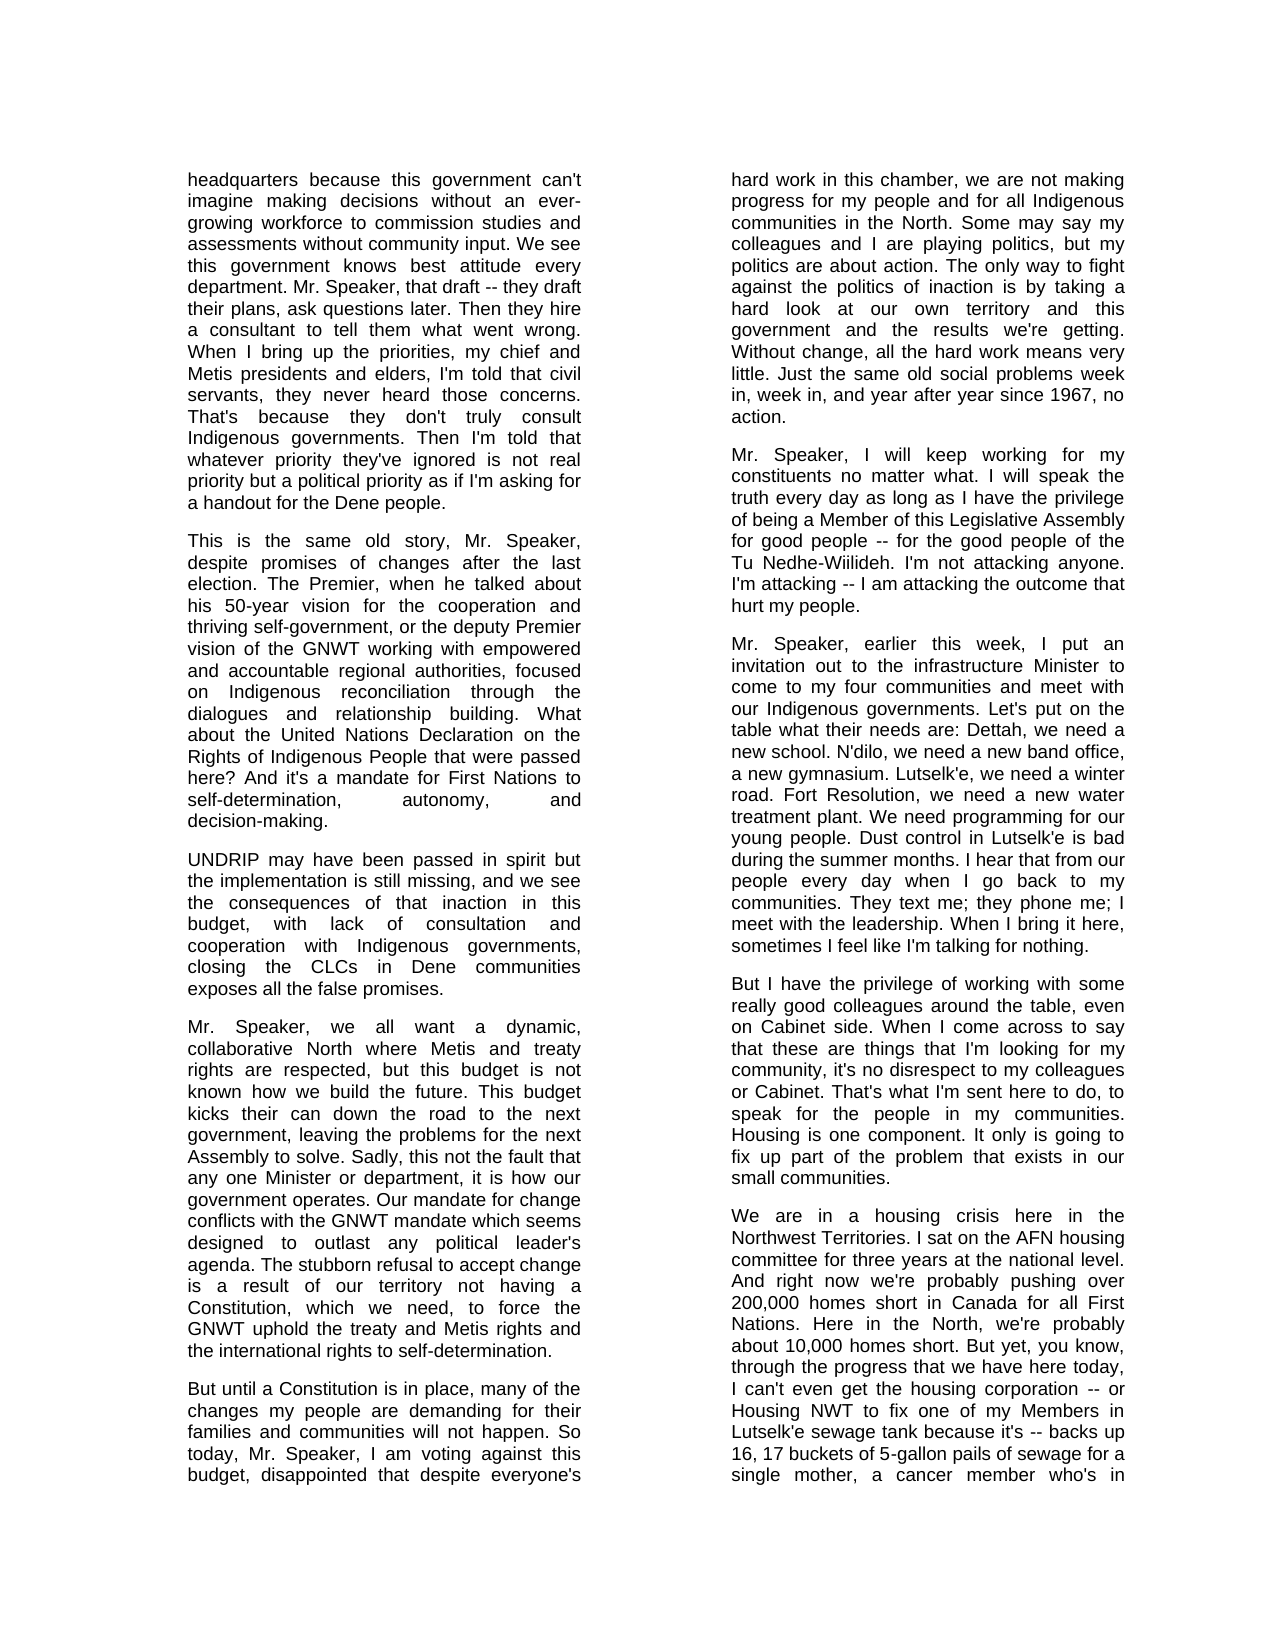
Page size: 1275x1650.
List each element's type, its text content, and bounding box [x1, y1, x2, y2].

text UNDRIP may have been passed in spirit but the implementation is still missing, and we see the consequences of that inaction in this budget, with lack of consultation and cooperation with Indigenous governments, closing the CLCs in Dene communities exposes all the false promises. [187, 848, 581, 999]
text Mr. Speaker, I will keep working for my constituents no matter what. I will speak the truth every day as long as I have the privilege of being a Member of this Legislative Assembly for good people -- for the good people of the Tu Nedhe-Wiilideh. I'm not attacking anyone. I'm attacking -- I am attacking the outcome that hurt my people. [731, 444, 1125, 616]
text But until a Constitution is in place, many of the changes my people are demanding for their families and communities will not happen. So today, Mr. Speaker, I am voting against this budget, disappointed that despite everyone's hard work in this chamber, we are not making progress for my people and for all Indigenous communities in the North. Some may say my colleagues and I are playing politics, but my politics are about action. The only way to fight against the politics of inaction is by taking a hard look at our own territory and this government and the results we're getting. Without change, all the hard work means very little. Just the same old social problems week in, week in, and year after year since 1967, no action. [731, 168, 1125, 427]
text But I have the privilege of working with some really good colleagues around the table, even on Cabinet side. When I come across to say that these are things that I'm looking for my community, it's no disrespect to my colleagues or Cabinet. That's what I'm sent here to do, to speak for the people in my communities. Housing is one component. It only is going to fix up part of the problem that exists in our small communities. [731, 973, 1125, 1189]
text Mr. Speaker, we all want a dynamic, collaborative North where Metis and treaty rights are respected, but this budget is not known how we build the future. This budget kicks their can down the road to the next government, leaving the problems for the next Assembly to solve. Sadly, this not the fault that any one Minister or department, it is how our government operates. Our mandate for change conflicts with the GNWT mandate which seems designed to outlast any political leader's agenda. The stubborn refusal to accept change is a result of our territory not having a Constitution, which we need, to force the GNWT uphold the treaty and Metis rights and the international rights to self-determination. [187, 1016, 581, 1361]
text Mr. Speaker, earlier this week, I put an invitation out to the infrastructure Minister to come to my four communities and meet with our Indigenous governments. Let's put on the table what their needs are: Dettah, we need a new school. N'dilo, we need a new band office, a new gymnasium. Lutselk'e, we need a winter road. Fort Resolution, we need a new water treatment plant. We need programming for our young people. Dust control in Lutselk'e is bad during the summer months. I hear that from our people every day when I go back to my communities. They text me; they phone me; I meet with the leadership. When I bring it here, sometimes I feel like I'm talking for nothing. [731, 633, 1125, 956]
text This is the same old story, Mr. Speaker, despite promises of changes after the last election. The Premier, when he talked about his 50-year vision for the cooperation and thriving self-government, or the deputy Premier vision of the GNWT working with empowered and accountable regional authorities, focused on Indigenous reconciliation through the dialogues and relationship building. What about the United Nations Declaration on the Rights of Indigenous People that were passed here? And it's a mandate for First Nations to self-determination, autonomy, and decision-making. [187, 530, 581, 832]
